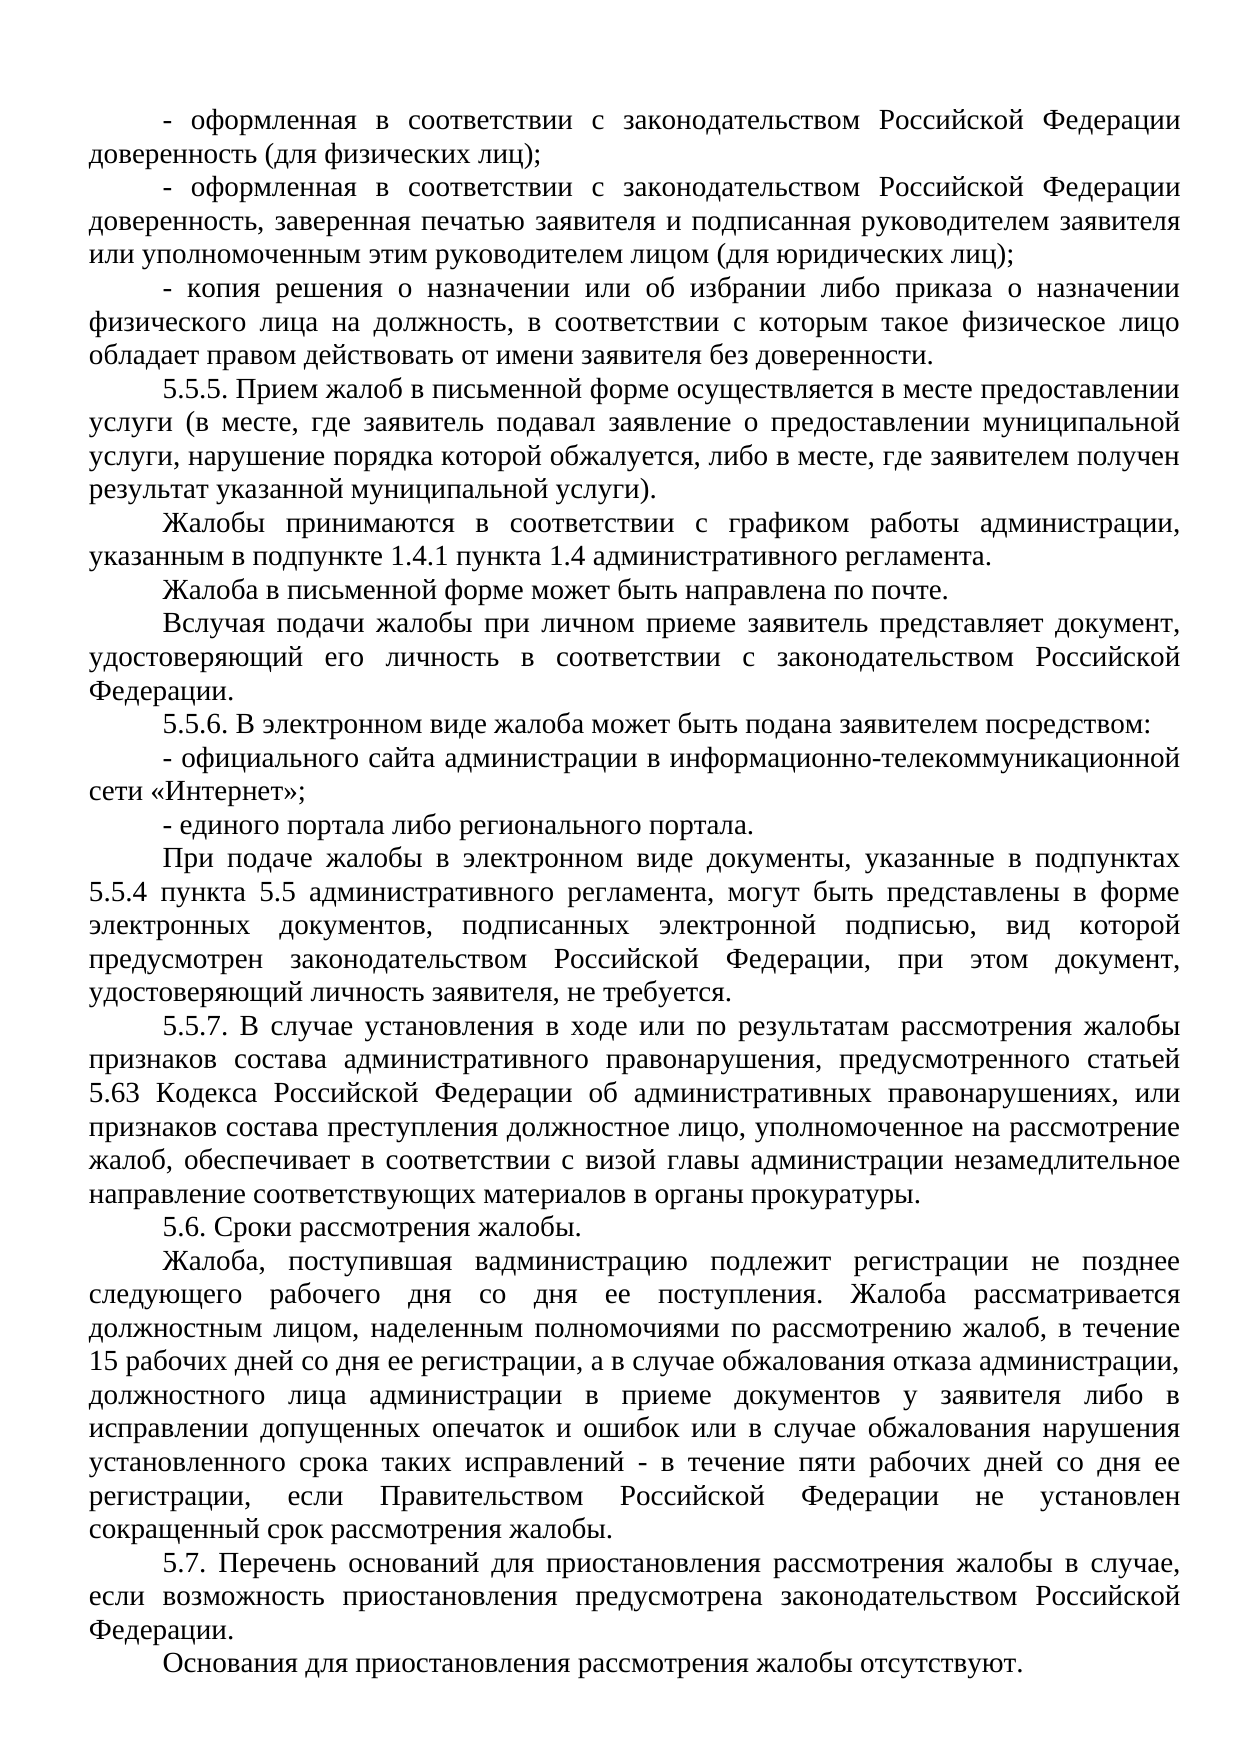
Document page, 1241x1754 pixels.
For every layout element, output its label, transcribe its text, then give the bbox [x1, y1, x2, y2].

text - официального сайта администрации в информационно-телекоммуникационной сети «Интернет»; [89, 740, 1181, 807]
text 5.5.6. В электронном виде жалоба может быть подана заявителем посредством: [89, 706, 1181, 740]
text - копия решения о назначении или об избрании либо приказа о назначении физического лица на должность, в соответствии с которым такое физическое лицо обладает правом действовать от имени заявителя без доверенности. [89, 270, 1181, 371]
text 5.5.5. Прием жалоб в письменной форме осуществляется в месте предоставлении услуги (в месте, где заявитель подавал заявление о предоставлении муниципальной услуги, нарушение порядка которой обжалуется, либо в месте, где заявителем получен результат указанной муниципальной услуги). [89, 371, 1181, 505]
text Жалобы принимаются в соответствии с графиком работы администрации, указанным в подпункте 1.4.1 пункта 1.4 административного регламента. [89, 505, 1181, 572]
text - оформленная в соответствии с законодательством Российской Федерации доверенность, заверенная печатью заявителя и подписанная руководителем заявителя или уполномоченным этим руководителем лицом (для юридических лиц); [89, 169, 1181, 270]
text Вслучая подачи жалобы при личном приеме заявитель представляет документ, удостоверяющий его личность в соответствии с законодательством Российской Федерации. [89, 606, 1181, 706]
text Жалоба в письменной форме может быть направлена по почте. [89, 572, 1181, 606]
text 5.7. Перечень оснований для приостановления рассмотрения жалобы в случае, если возможность приостановления предусмотрена законодательством Российской Федерации. [89, 1545, 1181, 1645]
text При подаче жалобы в электронном виде документы, указанные в подпунктах 5.5.4 пункта 5.5 административного регламента, могут быть представлены в форме электронных документов, подписанных электронной подписью, вид которой предусмотрен законодательством Российской Федерации, при этом документ, удостоверяющий личность заявителя, не требуется. [89, 840, 1181, 1008]
text 5.6. Сроки рассмотрения жалобы. [89, 1209, 1181, 1243]
text Жалоба, поступившая вадминистрацию подлежит регистрации не позднее следующего рабочего дня со дня ее поступления. Жалоба рассматривается должностным лицом, наделенным полномочиями по рассмотрению жалоб, в течение 15 рабочих дней со дня ее регистрации, а в случае обжалования отказа администрации, должностного лица администрации в приеме документов у заявителя либо в исправлении допущенных опечаток и ошибок или в случае обжалования нарушения установленного срока таких исправлений - в течение пяти рабочих дней со дня ее регистрации, если Правительством Российской Федерации не установлен сокращенный срок рассмотрения жалобы. [89, 1243, 1181, 1545]
text Основания для приостановления рассмотрения жалобы отсутствуют. [89, 1645, 1181, 1679]
text 5.5.7. В случае установления в ходе или по результатам рассмотрения жалобы признаков состава административного правонарушения, предусмотренного статьей 5.63 Кодекса Российской Федерации об административных правонарушениях, или признаков состава преступления должностное лицо, уполномоченное на рассмотрение жалоб, обеспечивает в соответствии с визой главы администрации незамедлительное направление соответствующих материалов в органы прокуратуры. [89, 1008, 1181, 1209]
text - оформленная в соответствии с законодательством Российской Федерации доверенность (для физических лиц); [89, 102, 1181, 169]
text - единого портала либо регионального портала. [89, 807, 1181, 840]
